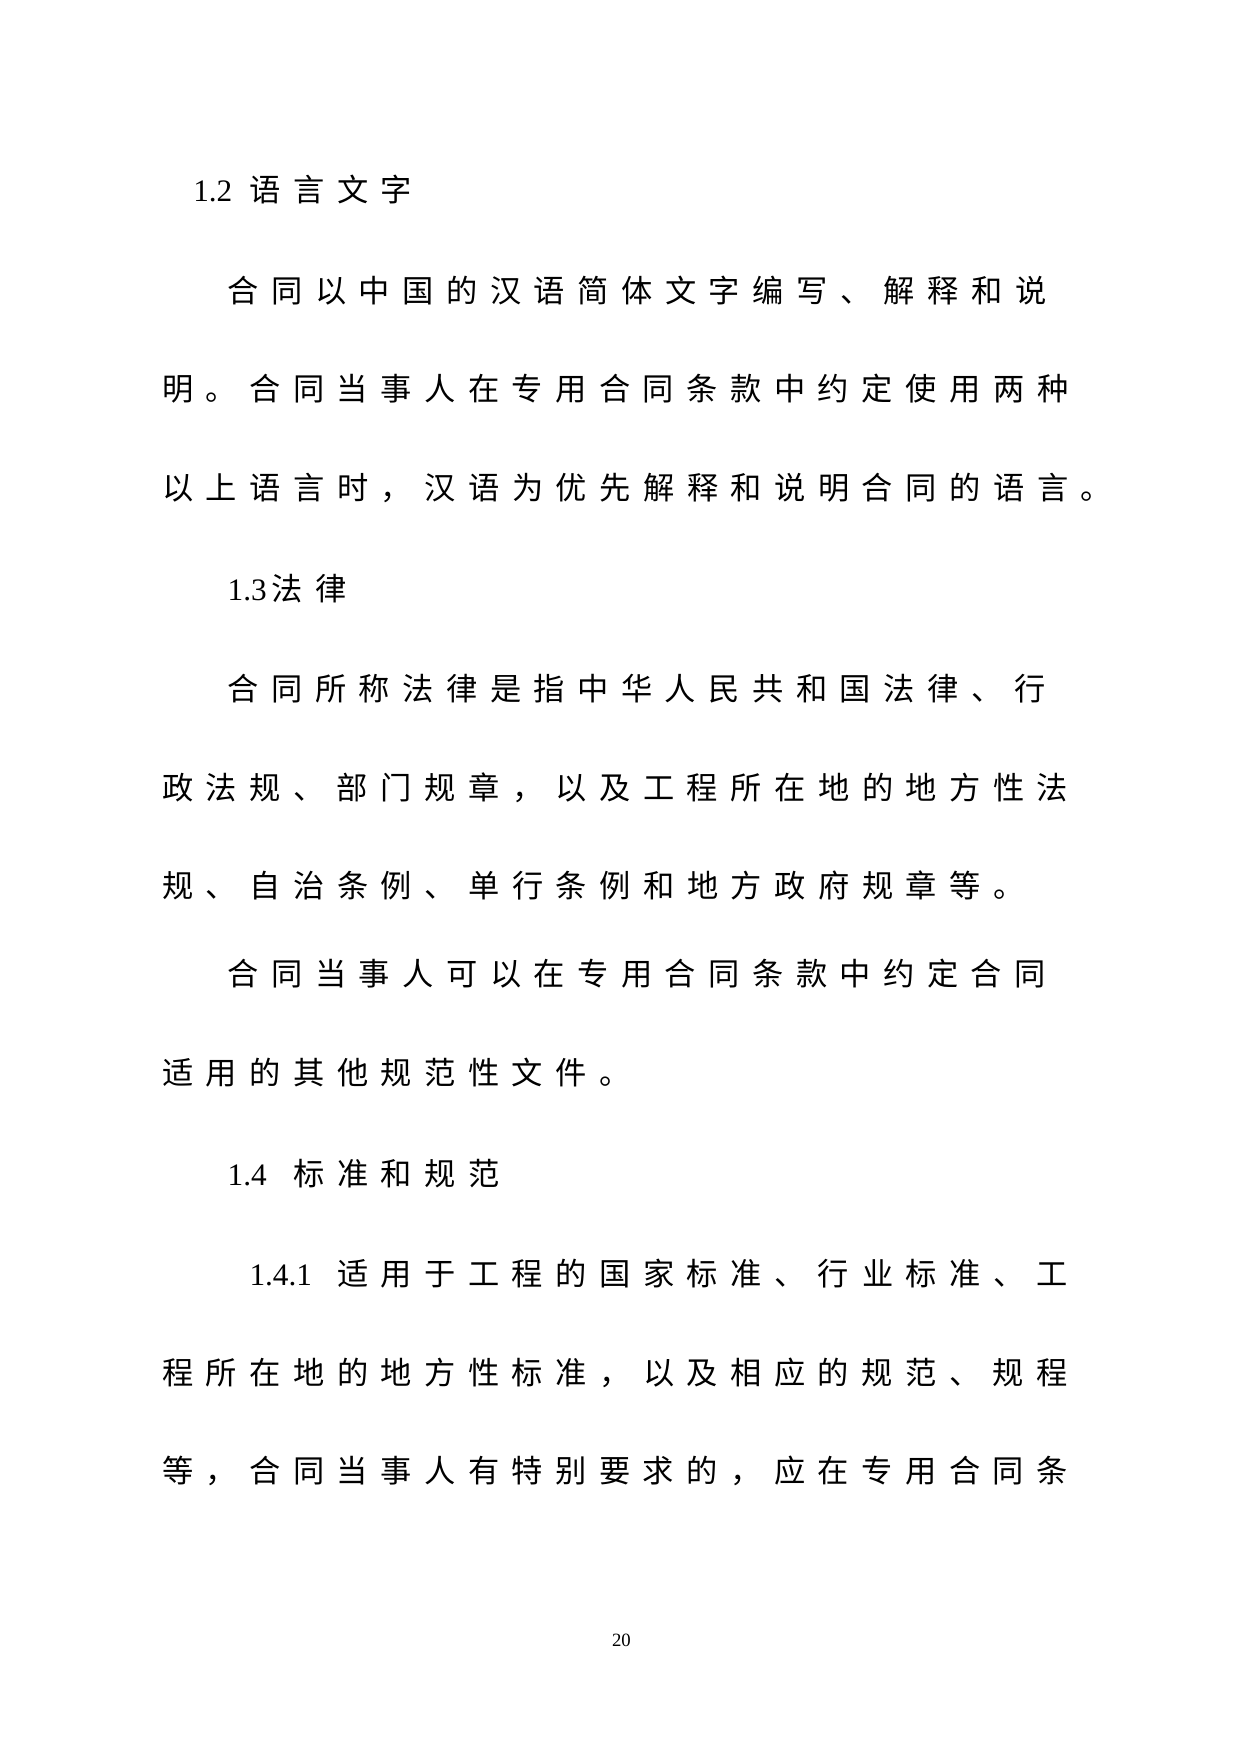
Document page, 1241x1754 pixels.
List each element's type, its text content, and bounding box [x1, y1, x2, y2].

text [162, 1239, 1081, 1502]
subtitle 1.3法律 [162, 553, 1081, 619]
text 合同所称法律是指中华人民共和国法律、行政法规、部门规章，以及工程所在地的地方性法规、自治条例、单行条例和地方政府规章等。 [162, 654, 1081, 917]
text 合同以中国的汉语简体文字编写、解释和说明。合同当事人在专用合同条款中约定使用两种以上语言时，汉语为优先解释和说明合同的语言。 [162, 256, 1081, 518]
subtitle 1.2语言文字 [162, 155, 1081, 221]
subtitle 1.4 标准和规范 [162, 1138, 1081, 1204]
text 合同当事人可以在专用合同条款中约定合同适用的其他规范性文件。 [162, 939, 1081, 1103]
